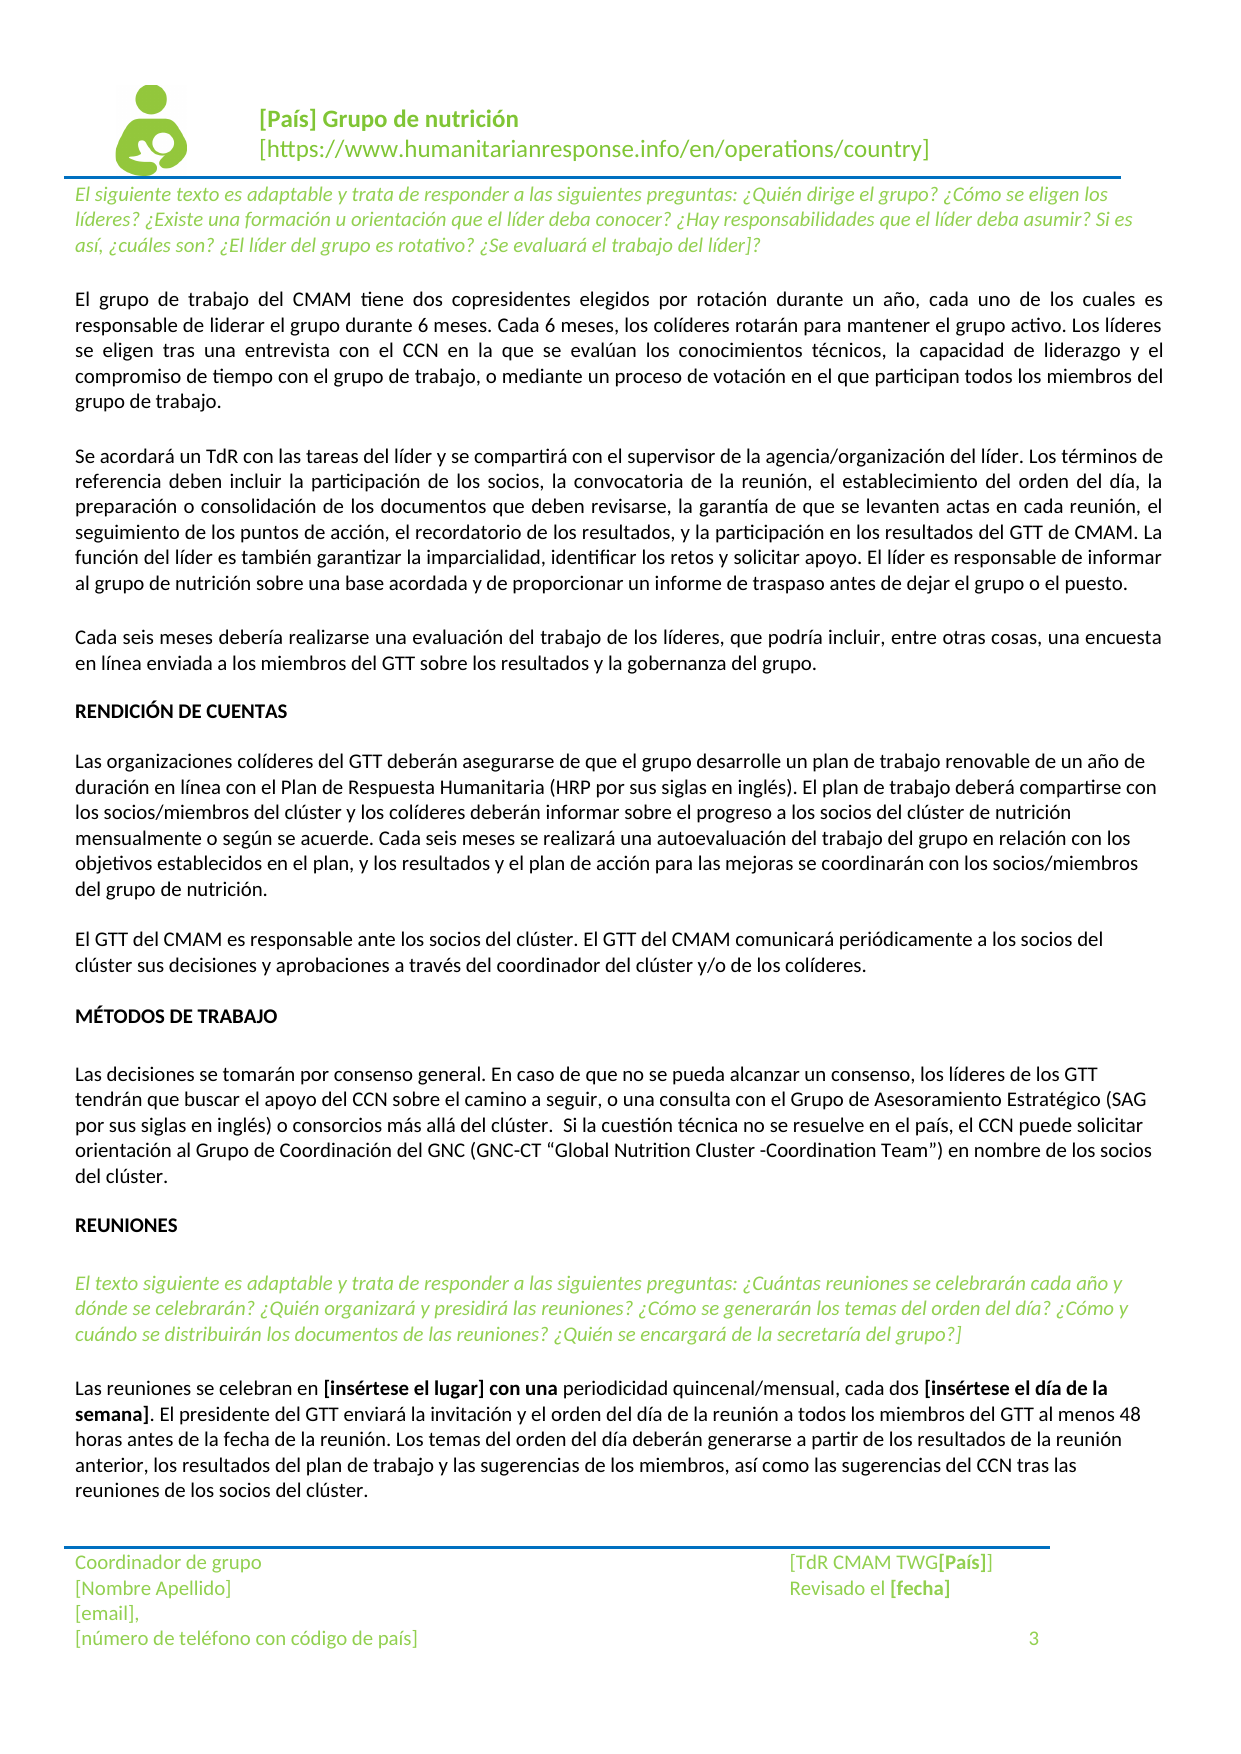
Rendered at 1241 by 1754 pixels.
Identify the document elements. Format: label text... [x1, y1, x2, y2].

picture [115, 85, 187, 176]
text El GTT del CMAM es responsable ante los socios del clúster. El GTT del CMAM comunicará periódicamente a los socios del clúster sus decisiones y aprobaciones a través del coordinador del clúster y/o de los colíderes. [75, 927, 1165, 977]
text MÉTODOS DE TRABAJO [75, 1003, 1165, 1028]
text El siguiente texto es adaptable y trata de responder a las siguientes preguntas: ¿Quién dirige el grupo? ¿Cómo se eligen los líderes? ¿Existe una formación u orientación que el líder deba conocer? ¿Hay responsabilidades que el líder deba asumir? Si es así, ¿cuáles son? ¿El líder del grupo es rotativo? ¿Se evaluará el trabajo del líder]? [75, 181, 1165, 257]
text El texto siguiente es adaptable y trata de responder a las siguientes preguntas: ¿Cuántas reuniones se celebrarán cada año y dónde se celebrarán? ¿Quién organizará y presidirá las reuniones? ¿Cómo se generarán los temas del orden del día? ¿Cómo y cuándo se distribuirán los documentos de las reuniones? ¿Quién se encargará de la secretaría del grupo?] [75, 1270, 1165, 1346]
text Las reuniones se celebran en [insértese el lugar] con una periodicidad quincenal/mensual, cada dos [insértese el día de la semana]. El presidente del GTT enviará la invitación y el orden del día de la reunión a todos los miembros del GTT al menos 48 horas antes de la fecha de la reunión. Los temas del orden del día deberán generarse a partir de los resultados de la reunión anterior, los resultados del plan de trabajo y las sugerencias de los miembros, así como las sugerencias del CCN tras las reuniones de los socios del clúster. [75, 1376, 1165, 1503]
text Se acordará un TdR con las tareas del líder y se compartirá con el supervisor de la agencia/organización del líder. Los términos de referencia deben incluir la participación de los socios, la convocatoria de la reunión, el establecimiento del orden del día, la preparación o consolidación de los documentos que deben revisarse, la garantía de que se levanten actas en cada reunión, el seguimiento de los puntos de acción, el recordatorio de los resultados, y la participación en los resultados del GTT de CMAM. La función del líder es también garantizar la imparcialidad, identificar los retos y solicitar apoyo. El líder es responsable de informar al grupo de nutrición sobre una base acordada y de proporcionar un informe de traspaso antes de dejar el grupo o el puesto. [75, 443, 1165, 595]
text REUNIONES [75, 1212, 1165, 1237]
text Las decisiones se tomarán por consenso general. En caso de que no se pueda alcanzar un consenso, los líderes de los GTT tendrán que buscar el apoyo del CCN sobre el camino a seguir, o una consulta con el Grupo de Asesoramiento Estratégico (SAG por sus siglas en inglés) o consorcios más allá del clúster. Si la cuestión técnica no se resuelve en el país, el CCN puede solicitar orientación al Grupo de Coordinación del GNC (GNC-CT “Global Nutrition Cluster -Coordination Team”) en nombre de los socios del clúster. [75, 1061, 1165, 1188]
text Las organizaciones colíderes del GTT deberán asegurarse de que el grupo desarrolle un plan de trabajo renovable de un año de duración en línea con el Plan de Respuesta Humanitaria (HRP por sus siglas en inglés). El plan de trabajo deberá compartirse con los socios/miembros del clúster y los colíderes deberán informar sobre el progreso a los socios del clúster de nutrición mensualmente o según se acuerde. Cada seis meses se realizará una autoevaluación del trabajo del grupo en relación con los objetivos establecidos en el plan, y los resultados y el plan de acción para las mejoras se coordinarán con los socios/miembros del grupo de nutrición. [75, 749, 1165, 901]
text RENDICIÓN DE CUENTAS [75, 699, 1165, 724]
text Cada seis meses debería realizarse una evaluación del trabajo de los líderes, que podría incluir, entre otras cosas, una encuesta en línea enviada a los miembros del GTT sobre los resultados y la gobernanza del grupo. [75, 624, 1165, 675]
text El grupo de trabajo del CMAM tiene dos copresidentes elegidos por rotación durante un año, cada uno de los cuales es responsable de liderar el grupo durante 6 meses. Cada 6 meses, los colíderes rotarán para mantener el grupo activo. Los líderes se eligen tras una entrevista con el CCN en la que se evalúan los conocimientos técnicos, la capacidad de liderazgo y el compromiso de tiempo con el grupo de trabajo, o mediante un proceso de votación en el que participan todos los miembros del grupo de trabajo. [75, 287, 1165, 414]
